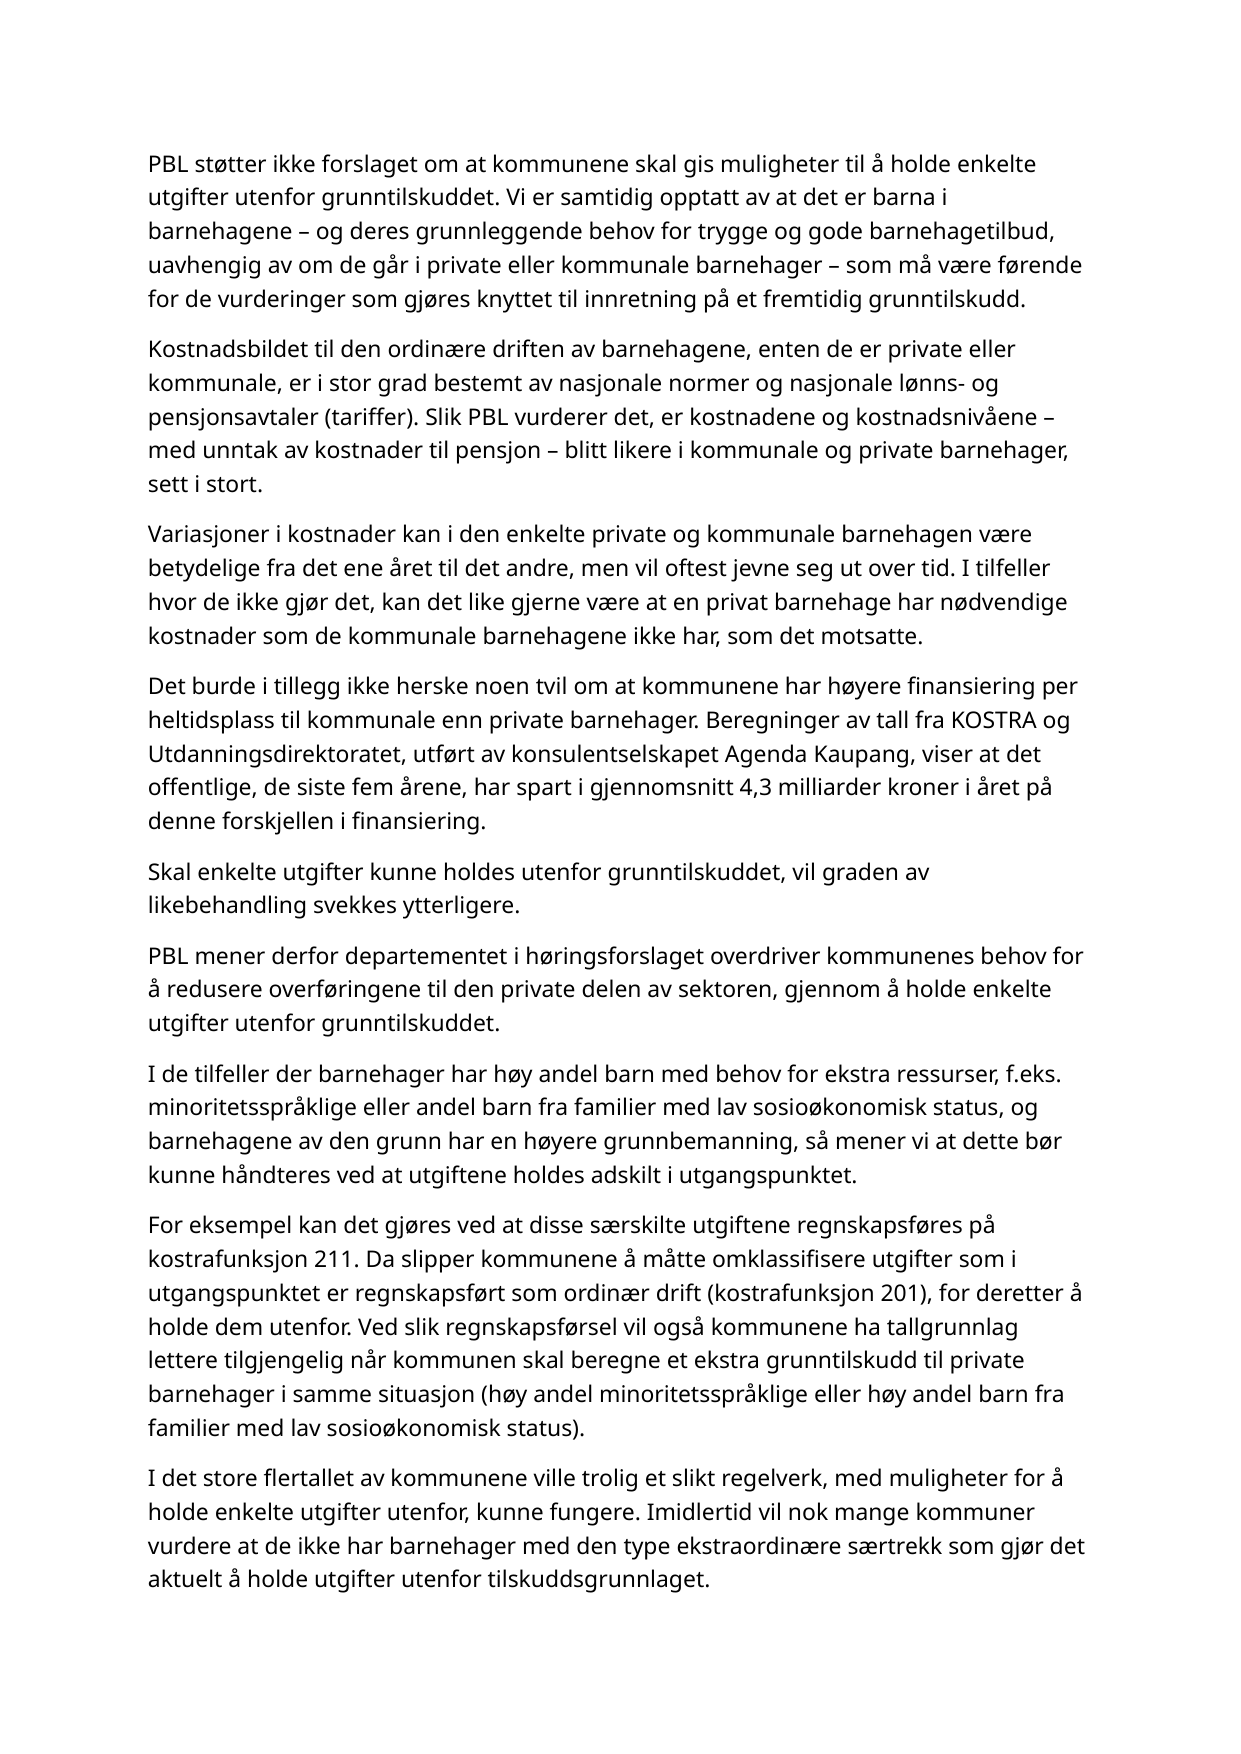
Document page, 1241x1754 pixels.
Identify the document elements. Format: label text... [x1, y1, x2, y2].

text Det burde i tillegg ikke herske noen tvil om at kommunene har høyere finansiering per heltidsplass til kommunale enn private barnehager. Beregninger av tall fra KOSTRA og Utdanningsdirektoratet, utført av konsulentselskapet Agenda Kaupang, viser at det offentlige, de siste fem årene, har spart i gjennomsnitt 4,3 milliarder kroner i året på denne forskjellen i finansiering. [148, 670, 1093, 836]
text For eksempel kan det gjøres ved at disse særskilte utgiftene regnskapsføres på kostrafunksjon 211. Da slipper kommunene å måtte omklassifisere utgifter som i utgangspunktet er regnskapsført som ordinær drift (kostrafunksjon 201), for deretter å holde dem utenfor. Ved slik regnskapsførsel vil også kommunene ha tallgrunnlag lettere tilgjengelig når kommunen skal beregne et ekstra grunntilskudd til private barnehager i samme situasjon (høy andel minoritetsspråklige eller høy andel barn fra familier med lav sosioøkonomisk status). [148, 1209, 1093, 1443]
text Skal enkelte utgifter kunne holdes utenfor grunntilskuddet, vil graden av likebehandling svekkes ytterligere. [148, 856, 1093, 921]
text PBL mener derfor departementet i høringsforslaget overdriver kommunenes behov for å redusere overføringene til den private delen av sektoren, gjennom å holde enkelte utgifter utenfor grunntilskuddet. [148, 940, 1093, 1038]
text PBL støtter ikke forslaget om at kommunene skal gis muligheter til å holde enkelte utgifter utenfor grunntilskuddet. Vi er samtidig opptatt av at det er barna i barnehagene – og deres grunnleggende behov for trygge og gode barnehagetilbud, uavhengig av om de går i private eller kommunale barnehager – som må være førende for de vurderinger som gjøres knyttet til innretning på et fremtidig grunntilskudd. [148, 148, 1093, 314]
text Kostnadsbildet til den ordinære driften av barnehagene, enten de er private eller kommunale, er i stor grad bestemt av nasjonale normer og nasjonale lønns- og pensjonsavtaler (tariffer). Slik PBL vurderer det, er kostnadene og kostnadsnivåene – med unntak av kostnader til pensjon – blitt likere i kommunale og private barnehager, sett i stort. [148, 333, 1093, 499]
text Variasjoner i kostnader kan i den enkelte private og kommunale barnehagen være betydelige fra det ene året til det andre, men vil oftest jevne seg ut over tid. I tilfeller hvor de ikke gjør det, kan det like gjerne være at en privat barnehage har nødvendige kostnader som de kommunale barnehagene ikke har, som det motsatte. [148, 518, 1093, 651]
text I det store flertallet av kommunene ville trolig et slikt regelverk, med muligheter for å holde enkelte utgifter utenfor, kunne fungere. Imidlertid vil nok mange kommuner vurdere at de ikke har barnehager med den type ekstraordinære særtrekk som gjør det aktuelt å holde utgifter utenfor tilskuddsgrunnlaget. [148, 1462, 1093, 1595]
text I de tilfeller der barnehager har høy andel barn med behov for ekstra ressurser, f.eks. minoritetsspråklige eller andel barn fra familier med lav sosioøkonomisk status, og barnehagene av den grunn har en høyere grunnbemanning, så mener vi at dette bør kunne håndteres ved at utgiftene holdes adskilt i utgangspunktet. [148, 1058, 1093, 1190]
